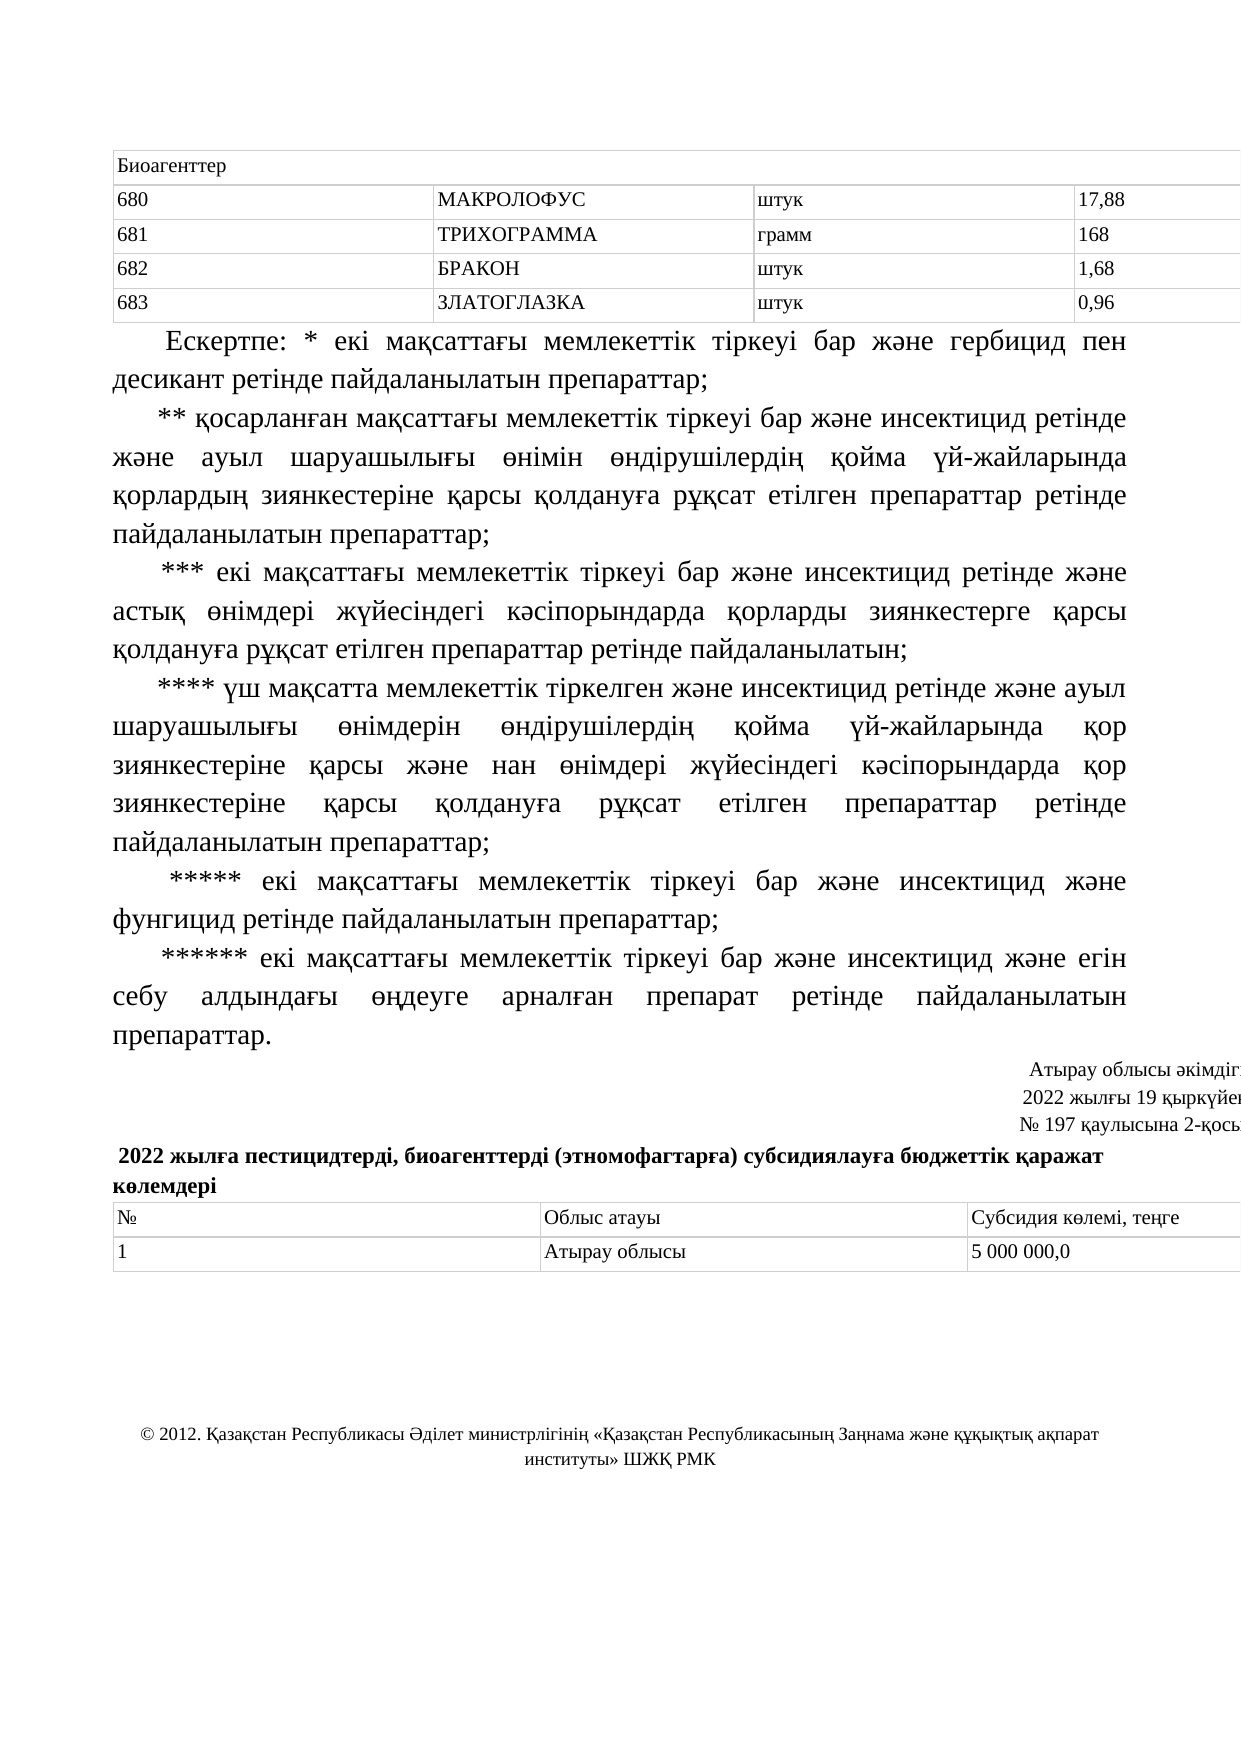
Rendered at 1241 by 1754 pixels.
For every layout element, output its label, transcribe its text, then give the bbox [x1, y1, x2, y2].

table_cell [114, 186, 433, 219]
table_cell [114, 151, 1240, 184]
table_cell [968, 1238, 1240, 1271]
text 2022 жылға пестицидтерді, биоагенттерді (этномофагтарға) субсидиялауға бюджеттік қаражат көлемдері [112, 1142, 1128, 1198]
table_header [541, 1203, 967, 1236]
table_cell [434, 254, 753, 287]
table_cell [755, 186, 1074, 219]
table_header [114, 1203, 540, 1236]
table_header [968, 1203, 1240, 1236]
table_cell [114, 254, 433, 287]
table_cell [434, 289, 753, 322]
text ****** екі мақсаттағы мемлекеттік тіркеуі бар және инсектицид және егін себу алдындағы өңдеуге арналған препарат ретінде пайдаланылатын препараттар. [112, 940, 1128, 1050]
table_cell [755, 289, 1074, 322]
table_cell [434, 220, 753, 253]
text © 2012. Қазақстан Республикасы Әділет министрлігінің «Қазақстан Республикасының Заңнама және құқықтық ақпарат институты» ШЖҚ РМК [112, 1423, 1128, 1469]
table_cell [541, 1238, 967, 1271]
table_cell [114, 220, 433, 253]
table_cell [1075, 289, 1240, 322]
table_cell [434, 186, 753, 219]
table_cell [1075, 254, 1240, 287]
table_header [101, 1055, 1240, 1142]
text **** үш мақсатта мемлекеттік тіркелген және инсектицид ретінде және ауыл шаруашылығы өнімдерін өндірушілердің қойма үй-жайларында қор зиянкестеріне қарсы және нан өнімдері жүйесіндегі кәсіпорындарда қор зиянкестеріне қарсы қолдануға рұқсат етілген препараттар ретінде пайдаланылатын препараттар; [112, 670, 1128, 858]
text Ескертпе: * екі мақсаттағы мемлекеттік тіркеуі бар және гербицид пен десикант ретінде пайдаланылатын препараттар; [112, 323, 1128, 395]
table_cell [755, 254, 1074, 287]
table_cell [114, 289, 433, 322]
text *** екі мақсаттағы мемлекеттік тіркеуі бар және инсектицид ретінде және астық өнімдері жүйесіндегі кәсіпорындарда қорларды зиянкестерге қарсы қолдануға рұқсат етілген препараттар ретінде пайдаланылатын; [112, 554, 1128, 665]
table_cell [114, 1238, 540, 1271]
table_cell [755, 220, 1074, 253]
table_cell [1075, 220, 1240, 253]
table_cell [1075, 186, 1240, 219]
text ***** екі мақсаттағы мемлекеттік тіркеуі бар және инсектицид және фунгицид ретінде пайдаланылатын препараттар; [112, 863, 1128, 935]
text ** қосарланған мақсаттағы мемлекеттік тіркеуі бар және инсектицид ретінде және ауыл шаруашылығы өнімін өндірушілердің қойма үй-жайларында қорлардың зиянкестеріне қарсы қолдануға рұқсат етілген препараттар ретінде пайдаланылатын препараттар; [112, 400, 1128, 549]
